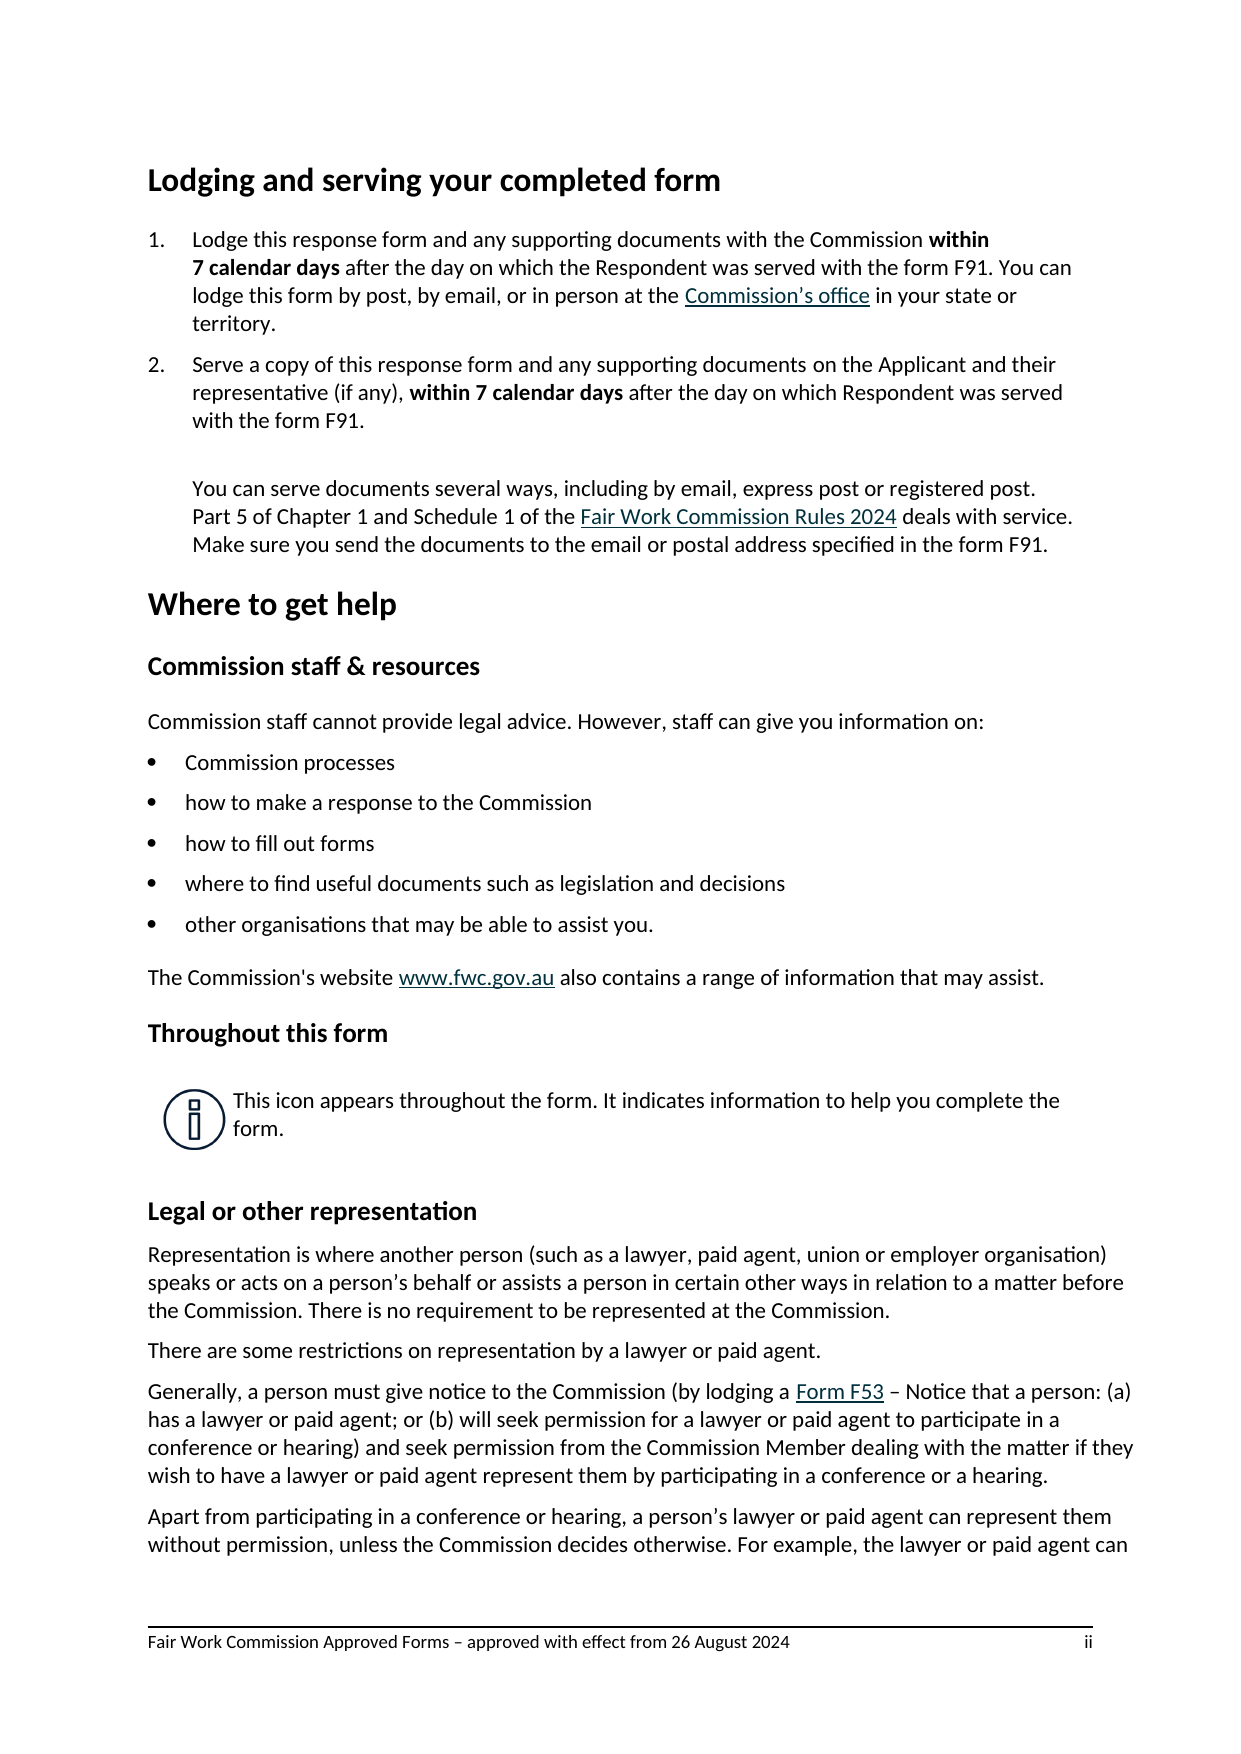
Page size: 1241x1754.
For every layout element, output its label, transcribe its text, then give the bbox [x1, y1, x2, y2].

list how to fill out forms [148, 829, 1092, 857]
subtitle Lodging and serving your completed form [148, 159, 1093, 200]
text The Commission's website www.fwc.gov.au also contains a range of information that may assist. [148, 963, 1093, 991]
subtitle Legal or other representation [148, 1194, 1093, 1228]
table_header This icon appears throughout the form. It indicates information to help you complete the form. [233, 1061, 1115, 1169]
text You can serve documents several ways, including by email, express post or registered post. Part 5 of Chapter 1 and Schedule 1 of the Fair Work Commission Rules 2024 deals with service. Make sure you send the documents to the email or postal address specified in the form F91. [192, 474, 1092, 558]
text There are some restrictions on representation by a lawyer or paid agent. [148, 1337, 1142, 1365]
list how to make a response to the Commission [148, 788, 1092, 816]
picture [158, 1086, 231, 1157]
list Commission processes [148, 748, 1092, 776]
table_header [148, 1061, 233, 1169]
text Representation is where another person (such as a lawyer, paid agent, union or employer organisation) speaks or acts on a person’s behalf or assists a person in certain other ways in relation to a matter before the Commission. There is no requirement to be represented at the Commission. [148, 1240, 1142, 1324]
list where to find useful documents such as legislation and decisions [148, 869, 1092, 897]
subtitle Commission staff & resources [148, 649, 1093, 682]
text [148, 1502, 1142, 1558]
text Commission staff cannot provide legal advice. However, staff can give you information on: [148, 707, 1093, 735]
text 1. Lodge this response form and any supporting documents with the Commission within 7 calendar days after the day on which the Respondent was served with the form F91. You can lodge this form by post, by email, or in person at the Commission’s office in your state or territory. [148, 225, 1092, 337]
text Generally, a person must give notice to the Commission (by lodging a Form F53 – Notice that a person: (a) has a lawyer or paid agent; or (b) will seek permission for a lawyer or paid agent to participate in a conference or hearing) and seek permission from the Commission Member dealing with the matter if they wish to have a lawyer or paid agent represent them by participating in a conference or a hearing. [148, 1377, 1142, 1489]
subtitle Throughout this form [148, 1016, 1093, 1049]
list other organisations that may be able to assist you. [148, 910, 1092, 938]
subtitle Where to get help [148, 583, 1093, 624]
text 2. Serve a copy of this response form and any supporting documents on the Applicant and their representative (if any), within 7 calendar days after the day on which Respondent was served with the form F91. [148, 350, 1092, 434]
